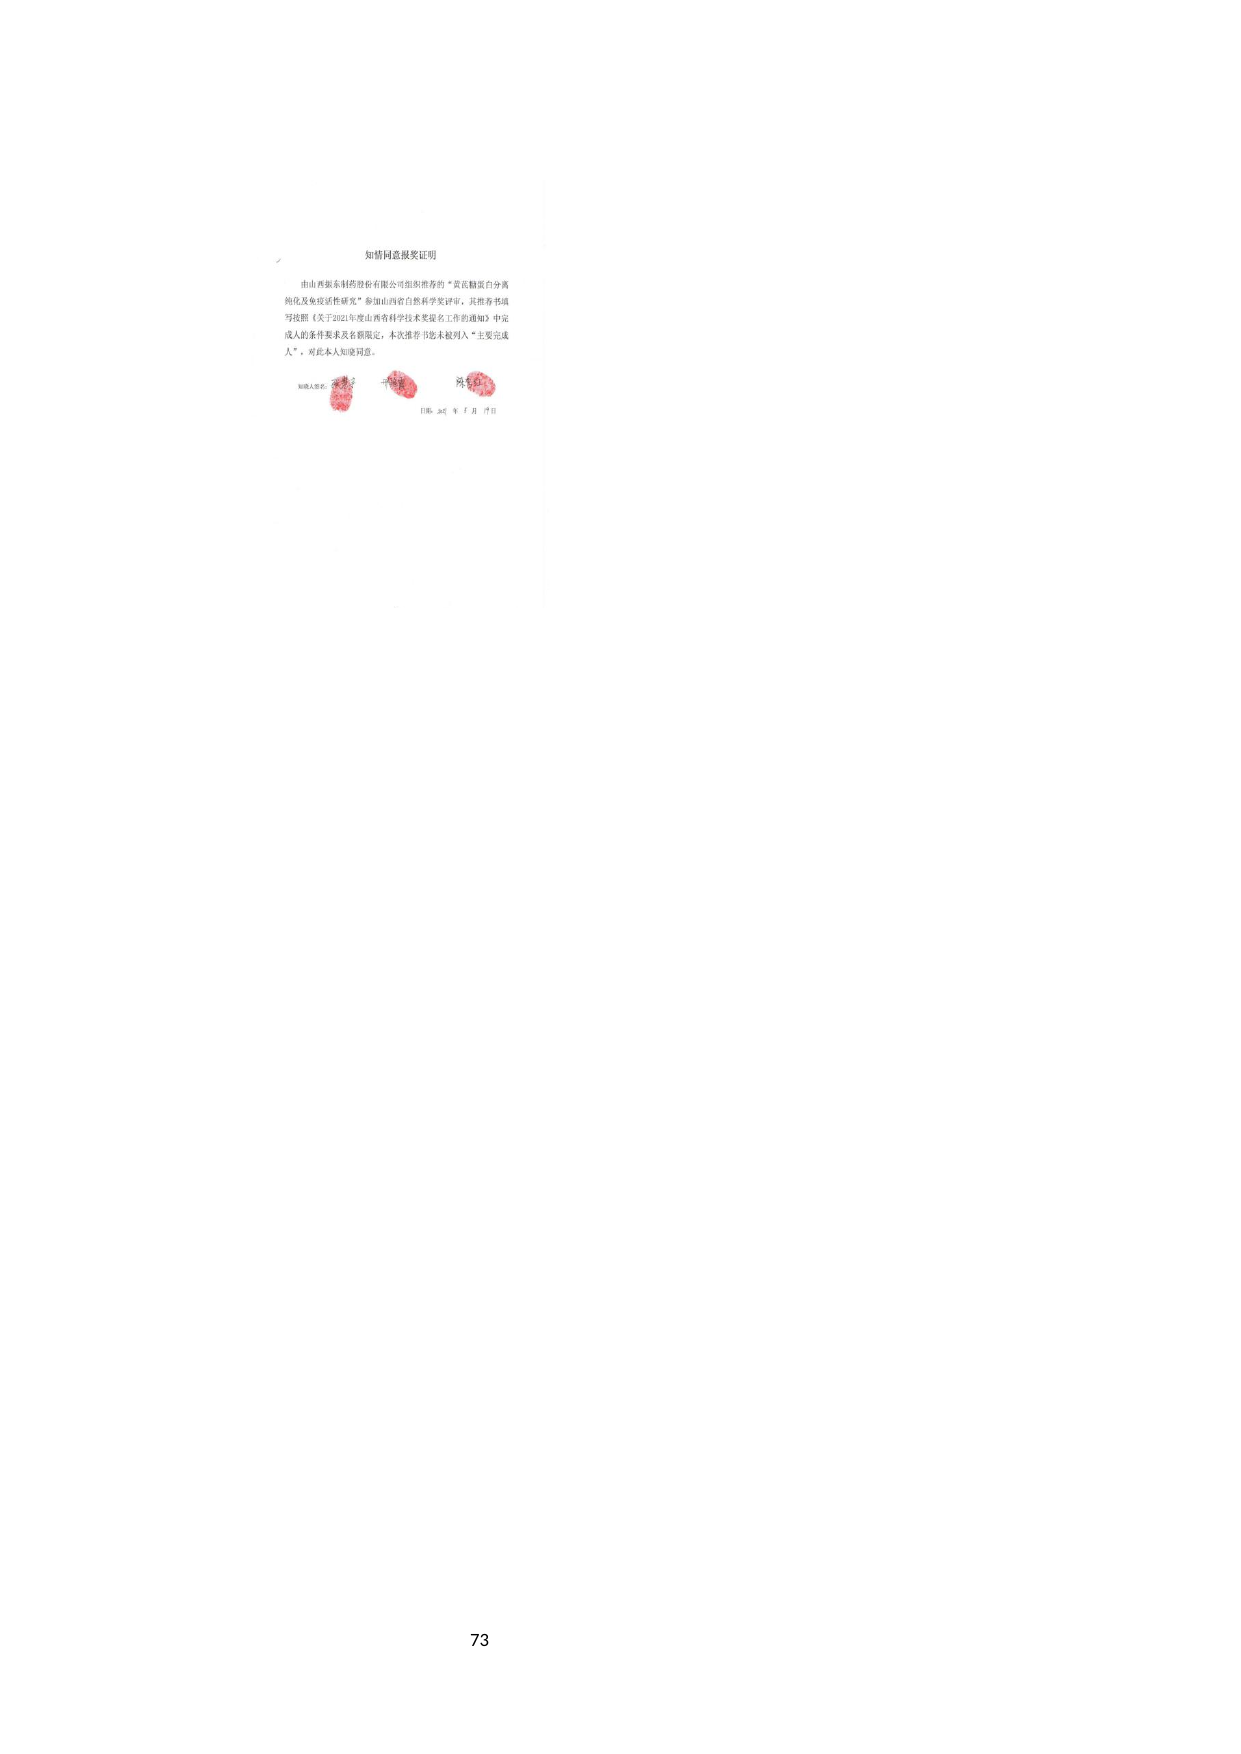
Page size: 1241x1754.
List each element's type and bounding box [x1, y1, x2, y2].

picture [251, 180, 550, 608]
